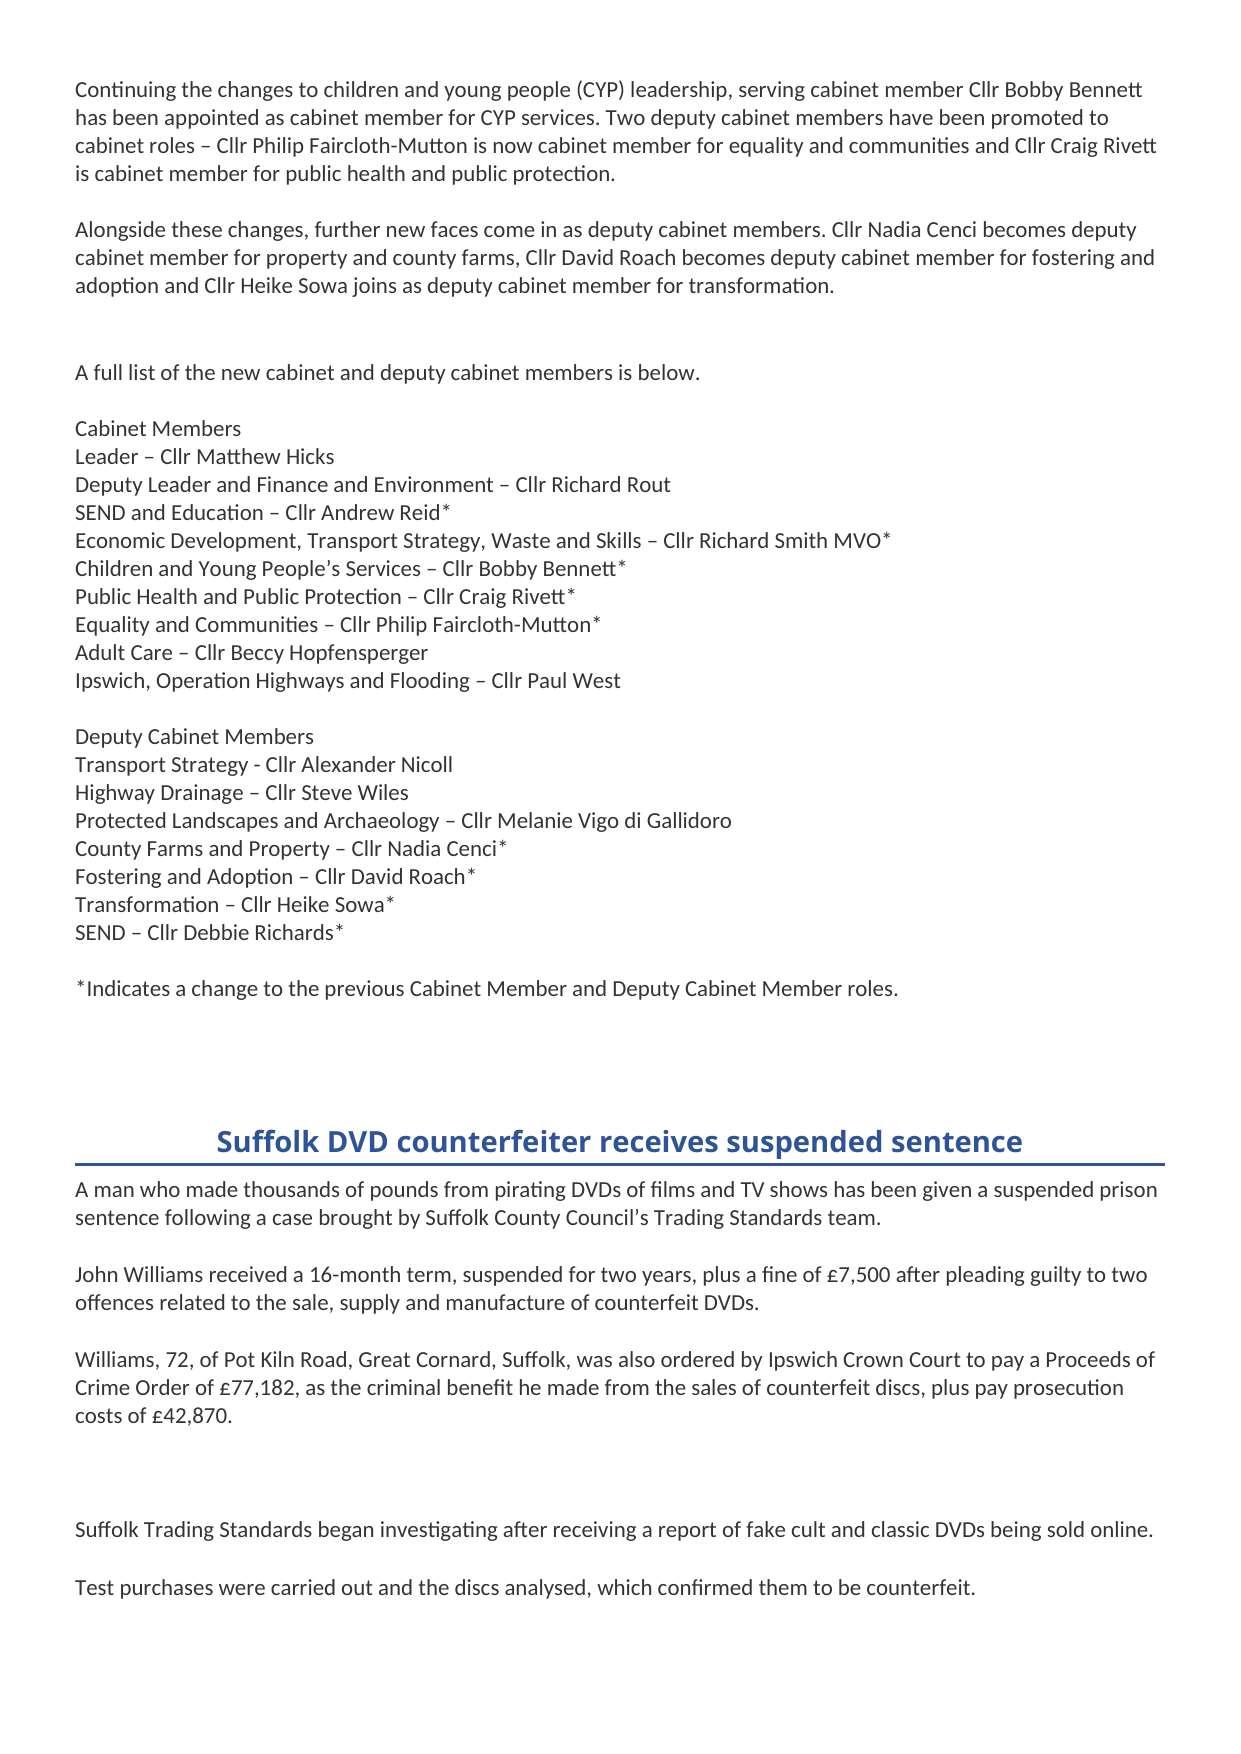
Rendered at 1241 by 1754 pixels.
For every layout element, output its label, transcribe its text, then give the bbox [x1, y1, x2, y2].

text Alongside these changes, further new faces come in as deputy cabinet members. Cllr Nadia Cenci becomes deputy cabinet member for property and county farms, Cllr David Roach becomes deputy cabinet member for fostering and adoption and Cllr Heike Sowa joins as deputy cabinet member for transformation. [75, 215, 1165, 299]
text Continuing the changes to children and young people (CYP) leadership, serving cabinet member Cllr Bobby Bennett has been appointed as cabinet member for CYP services. Two deputy cabinet members have been promoted to cabinet roles – Cllr Philip Faircloth-Mutton is now cabinet member for equality and communities and Cllr Craig Rivett is cabinet member for public health and public protection. [75, 75, 1165, 187]
text Adult Care – Cllr Beccy Hopfensperger [75, 638, 1165, 666]
text Protected Landscapes and Archaeology – Cllr Melanie Vigo di Gallidoro [75, 806, 1165, 834]
text John Williams received a 16-month term, suspended for two years, plus a fine of £7,500 after pleading guilty to two offences related to the sale, supply and manufacture of counterfeit DVDs. [75, 1260, 1165, 1316]
text Transformation – Cllr Heike Sowa* [75, 890, 1165, 918]
text Deputy Leader and Finance and Environment – Cllr Richard Rout [75, 470, 1165, 498]
text Economic Development, Transport Strategy, Waste and Skills – Cllr Richard Smith MVO* [75, 526, 1165, 554]
text A full list of the new cabinet and deputy cabinet members is below. [75, 358, 1165, 386]
text Test purchases were carried out and the discs analysed, which confirmed them to be counterfeit. [75, 1573, 1165, 1601]
text Children and Young People’s Services – Cllr Bobby Bennett* [75, 554, 1165, 582]
text Transport Strategy - Cllr Alexander Nicoll [75, 750, 1165, 778]
subtitle Suffolk DVD counterfeiter receives suspended sentence [75, 1121, 1165, 1163]
text Leader – Cllr Matthew Hicks [75, 442, 1165, 470]
text SEND – Cllr Debbie Richards* [75, 918, 1165, 946]
text Deputy Cabinet Members [75, 722, 1165, 750]
text Cabinet Members [75, 414, 1165, 442]
text Ipswich, Operation Highways and Flooding – Cllr Paul West [75, 666, 1165, 694]
text Suffolk Trading Standards began investigating after receiving a report of fake cult and classic DVDs being sold online. [75, 1516, 1165, 1543]
text A man who made thousands of pounds from pirating DVDs of films and TV shows has been given a suspended prison sentence following a case brought by Suffolk County Council’s Trading Standards team. [75, 1175, 1165, 1231]
text SEND and Education – Cllr Andrew Reid* [75, 498, 1165, 526]
text *Indicates a change to the previous Cabinet Member and Deputy Cabinet Member roles. [75, 974, 1165, 1002]
text Public Health and Public Protection – Cllr Craig Rivett* [75, 582, 1165, 610]
text Fostering and Adoption – Cllr David Roach* [75, 862, 1165, 890]
text County Farms and Property – Cllr Nadia Cenci* [75, 834, 1165, 862]
text Highway Drainage – Cllr Steve Wiles [75, 778, 1165, 806]
text Williams, 72, of Pot Kiln Road, Great Cornard, Suffolk, was also ordered by Ipswich Crown Court to pay a Proceeds of Crime Order of £77,182, as the criminal benefit he made from the sales of counterfeit discs, plus pay prosecution costs of £42,870. [75, 1345, 1165, 1429]
text Equality and Communities – Cllr Philip Faircloth-Mutton* [75, 610, 1165, 638]
